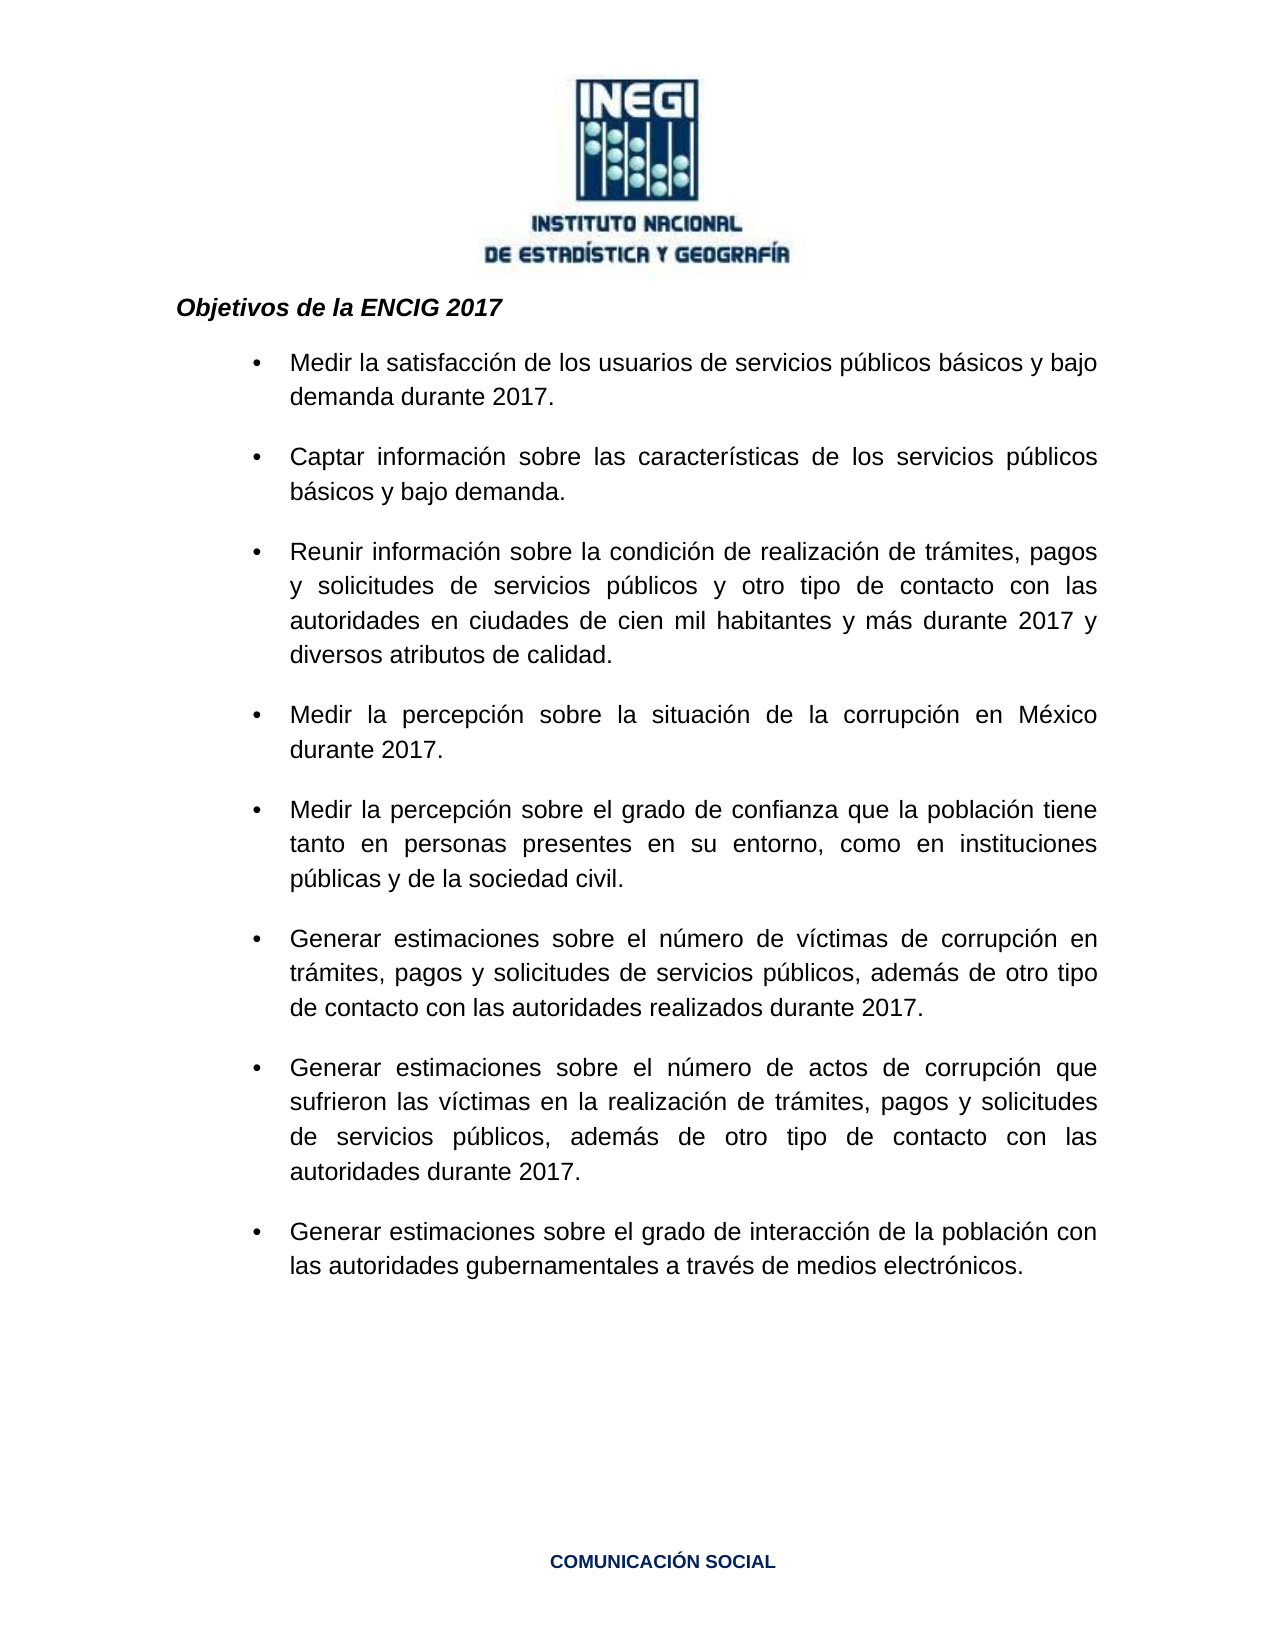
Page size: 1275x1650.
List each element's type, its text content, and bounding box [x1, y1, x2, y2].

picture [454, 50, 821, 293]
list Medir la percepción sobre la situación de la corrupción en México durante 2017. [252, 700, 1099, 764]
subtitle Objetivos de la ENCIG 2017 [176, 293, 1148, 321]
list Generar estimaciones sobre el número de actos de corrupción que sufrieron las víctimas en la realización de trámites, pagos y solicitudes de servicios públicos, además de otro tipo de contacto con las autoridades durante 2017. [252, 1053, 1099, 1186]
list Generar estimaciones sobre el número de víctimas de corrupción en trámites, pagos y solicitudes de servicios públicos, además de otro tipo de contacto con las autoridades realizados durante 2017. [252, 924, 1099, 1022]
list Reunir información sobre la condición de realización de trámites, pagos y solicitudes de servicios públicos y otro tipo de contacto con las autoridades en ciudades de cien mil habitantes y más durante 2017 y diversos atributos de calidad. [252, 536, 1099, 669]
list Medir la percepción sobre el grado de confianza que la población tiene tanto en personas presentes en su entorno, como en instituciones públicas y de la sociedad civil. [252, 794, 1099, 893]
list Medir la satisfacción de los usuarios de servicios públicos básicos y bajo demanda durante 2017. [252, 348, 1099, 411]
list Generar estimaciones sobre el grado de interacción de la población con las autoridades gubernamentales a través de medios electrónicos. [252, 1216, 1099, 1280]
list Captar información sobre las características de los servicios públicos básicos y bajo demanda. [252, 442, 1099, 506]
